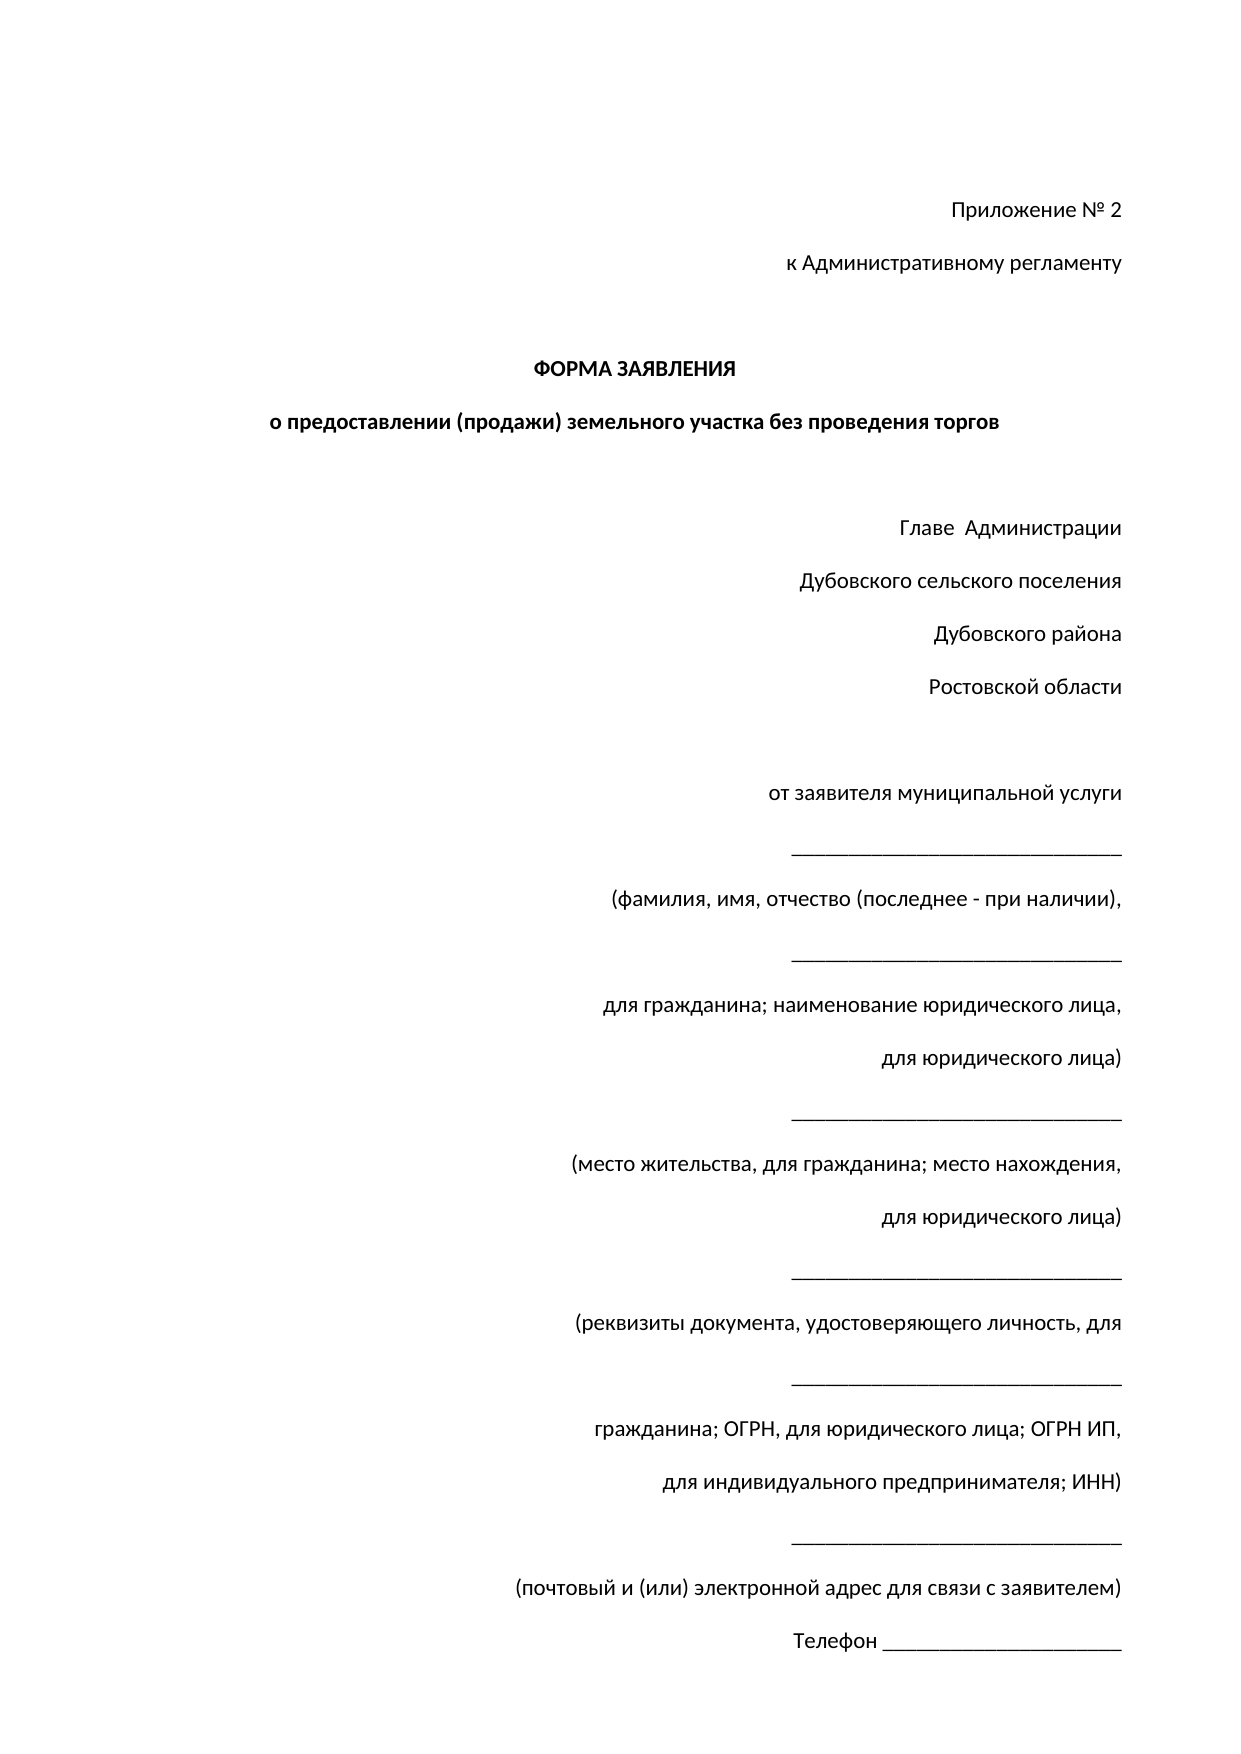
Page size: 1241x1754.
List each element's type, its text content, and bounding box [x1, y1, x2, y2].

text Дубовского сельского поселения [148, 566, 1122, 594]
text Главе Администрации [148, 513, 1122, 541]
text ФОРМА ЗАЯВЛЕНИЯ [148, 354, 1122, 382]
text _____________________________ [148, 1520, 1122, 1548]
text _____________________________ [148, 1255, 1122, 1283]
text о предоставлении (продажи) земельного участка без проведения торгов [148, 407, 1122, 435]
text гражданина; ОГРН, для юридического лица; ОГРН ИП, [148, 1414, 1122, 1442]
text (место жительства, для гражданина; место нахождения, [148, 1149, 1122, 1177]
text _____________________________ [148, 937, 1122, 965]
text (реквизиты документа, удостоверяющего личность, для [148, 1308, 1122, 1336]
text от заявителя муниципальной услуги [148, 778, 1122, 806]
text Ростовской области [148, 672, 1122, 700]
text Приложение № 2 [148, 195, 1122, 223]
text для юридического лица) [148, 1202, 1122, 1230]
text _____________________________ [148, 831, 1122, 859]
text Телефон _____________________ [148, 1626, 1122, 1654]
text (фамилия, имя, отчество (последнее - при наличии), [148, 884, 1122, 912]
text к Административному регламенту [148, 248, 1122, 276]
text _____________________________ [148, 1361, 1122, 1389]
text (почтовый и (или) электронной адрес для связи с заявителем) [148, 1573, 1122, 1601]
text _____________________________ [148, 1096, 1122, 1124]
text для индивидуального предпринимателя; ИНН) [148, 1467, 1122, 1495]
text для юридического лица) [148, 1043, 1122, 1071]
text для гражданина; наименование юридического лица, [148, 990, 1122, 1018]
text Дубовского района [148, 619, 1122, 647]
